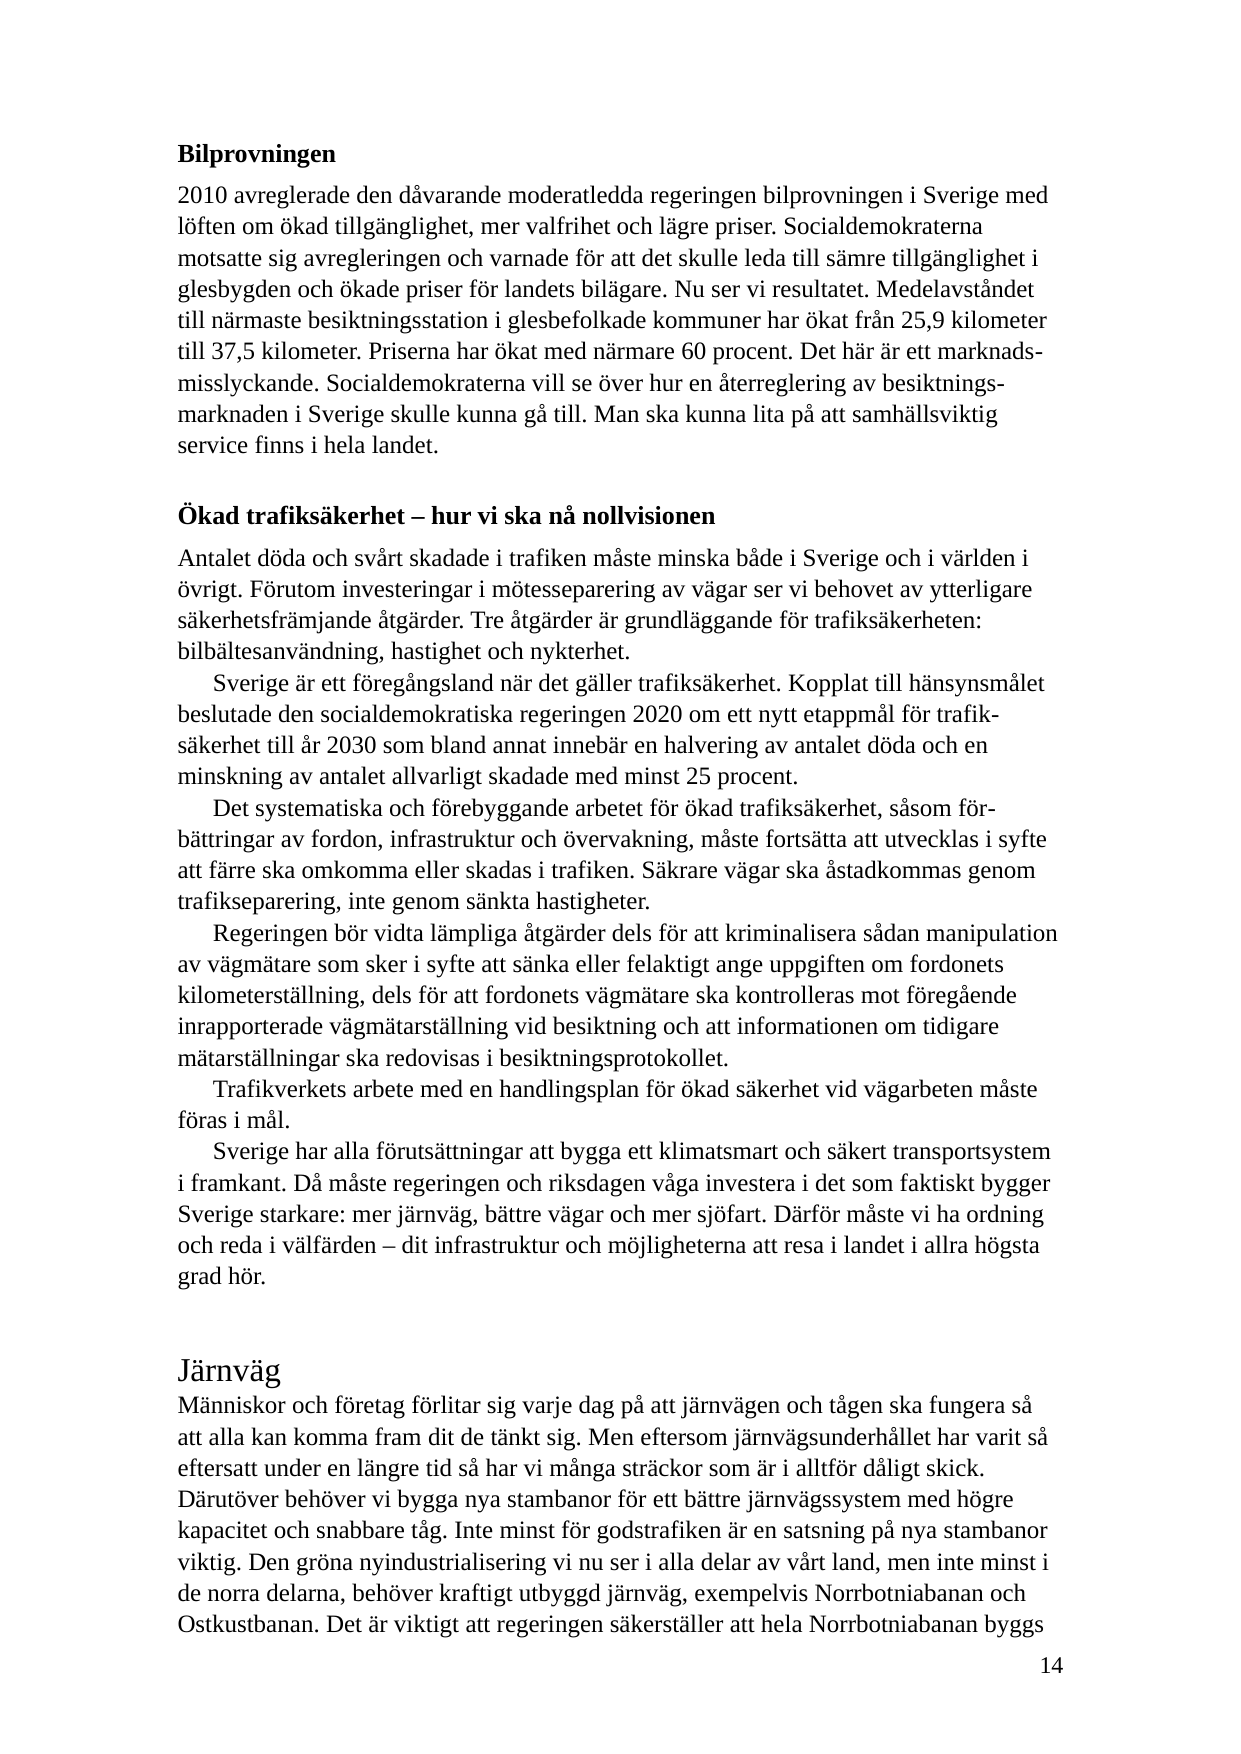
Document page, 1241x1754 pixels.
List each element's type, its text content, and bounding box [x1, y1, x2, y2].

text Sverige har alla förutsättningar att bygga ett klimatsmart och säkert transportsystem i framkant. Då måste regeringen och riksdagen våga investera i det som faktiskt bygger Sverige starkare: mer järnväg, bättre vägar och mer sjöfart. Därför måste vi ha ordning och reda i välfärden – dit infrastruktur och möjligheterna att resa i landet i allra högsta grad hör. [177, 1134, 1063, 1290]
subtitle Bilprovningen [177, 134, 1063, 169]
text Regeringen bör vidta lämpliga åtgärder dels för att kriminalisera sådan manipulation av vägmätare som sker i syfte att sänka eller felaktigt ange uppgiften om fordonets kilometerställning, dels för att fordonets vägmätare ska kontrolleras mot föregående inrapporterade vägmätarställning vid besiktning och att informationen om tidigare mätarställningar ska redovisas i besiktningsprotokollet. [177, 915, 1063, 1071]
subtitle Ökad trafiksäkerhet – hur vi ska nå nollvisionen [177, 496, 1063, 532]
text Sverige är ett föregångsland när det gäller trafiksäkerhet. Kopplat till hänsynsmålet beslutade den socialdemokratiska regeringen 2020 om ett nytt etappmål för trafiksäkerhet till år 2030 som bland annat innebär en halvering av antalet döda och en minskning av antalet allvarligt skadade med minst 25 procent. [177, 665, 1063, 790]
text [177, 1388, 1063, 1638]
subtitle Järnväg [177, 1353, 1063, 1388]
text 2010 avreglerade den dåvarande moderatledda regeringen bilprovningen i Sverige med löften om ökad tillgänglighet, mer valfrihet och lägre priser. Socialdemokraterna motsatte sig avregleringen och varnade för att det skulle leda till sämre tillgänglighet i glesbygden och ökade priser för landets bilägare. Nu ser vi resultatet. Medelavståndet till närmaste besiktningsstation i glesbefolkade kommuner har ökat från 25,9 kilometer till 37,5 kilometer. Priserna har ökat med närmare 60 procent. Det här är ett marknadsmisslyckande. Socialdemokraterna vill se över hur en återreglering av besiktningsmarknaden i Sverige skulle kunna gå till. Man ska kunna lita på att samhällsviktig service finns i hela landet. [177, 178, 1063, 459]
text Antalet döda och svårt skadade i trafiken måste minska både i Sverige och i världen i övrigt. Förutom investeringar i mötesseparering av vägar ser vi behovet av ytterligare säkerhetsfrämjande åtgärder. Tre åtgärder är grundläggande för trafiksäkerheten: bilbältesanvändning, hastighet och nykterhet. [177, 540, 1063, 665]
text Det systematiska och förebyggande arbetet för ökad trafiksäkerhet, såsom förbättringar av fordon, infrastruktur och övervakning, måste fortsätta att utvecklas i syfte att färre ska omkomma eller skadas i trafiken. Säkrare vägar ska åstadkommas genom trafikseparering, inte genom sänkta hastigheter. [177, 790, 1063, 915]
text Trafikverkets arbete med en handlingsplan för ökad säkerhet vid vägarbeten måste föras i mål. [177, 1071, 1063, 1134]
